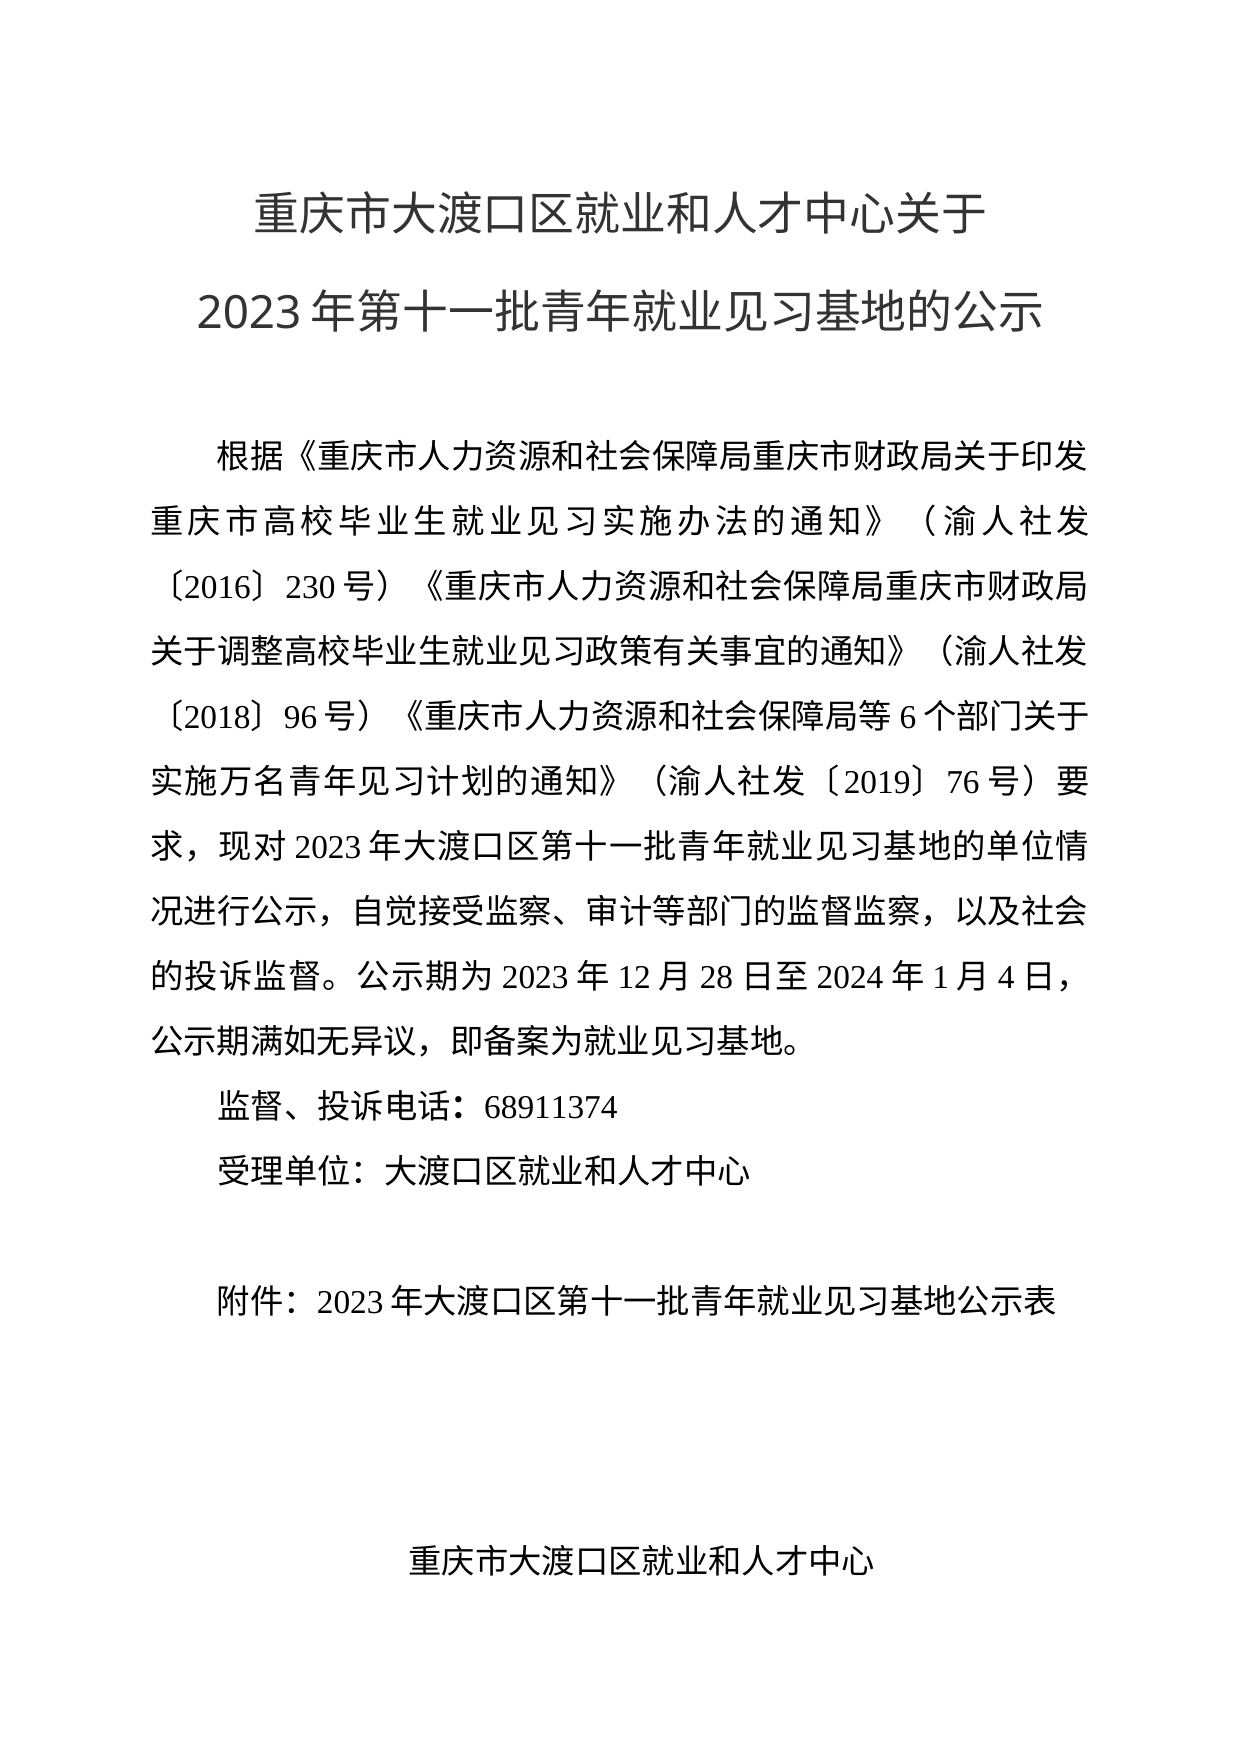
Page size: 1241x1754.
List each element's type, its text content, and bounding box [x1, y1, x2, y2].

text 监督、投诉电话：68911374 [150, 1072, 1090, 1137]
text 附件：2023年大渡口区第十一批青年就业见习基地公示表 [150, 1267, 1090, 1332]
text 2023年第十一批青年就业见习基地的公示 [150, 259, 1090, 357]
text 重庆市大渡口区就业和人才中心 [150, 1527, 1090, 1592]
text 重庆市大渡口区就业和人才中心关于 [150, 162, 1090, 259]
text 受理单位：大渡口区就业和人才中心 [150, 1137, 1090, 1202]
text 根据《重庆市人力资源和社会保障局重庆市财政局关于印发重庆市高校毕业生就业见习实施办法的通知》（渝人社发〔2016〕230号）《重庆市人力资源和社会保障局重庆市财政局关于调整高校毕业生就业见习政策有关事宜的通知》（渝人社发〔2018〕96号）《重庆市人力资源和社会保障局等6个部门关于实施万名青年见习计划的通知》（渝人社发〔2019〕76号）要求，现对2023年大渡口区第十一批青年就业见习基地的单位情况进行公示，自觉接受监察、审计等部门的监督监察，以及社会的投诉监督。公示期为2023年12月28日至2024年1月4日，公示期满如无异议，即备案为就业见习基地。 [150, 422, 1090, 1072]
